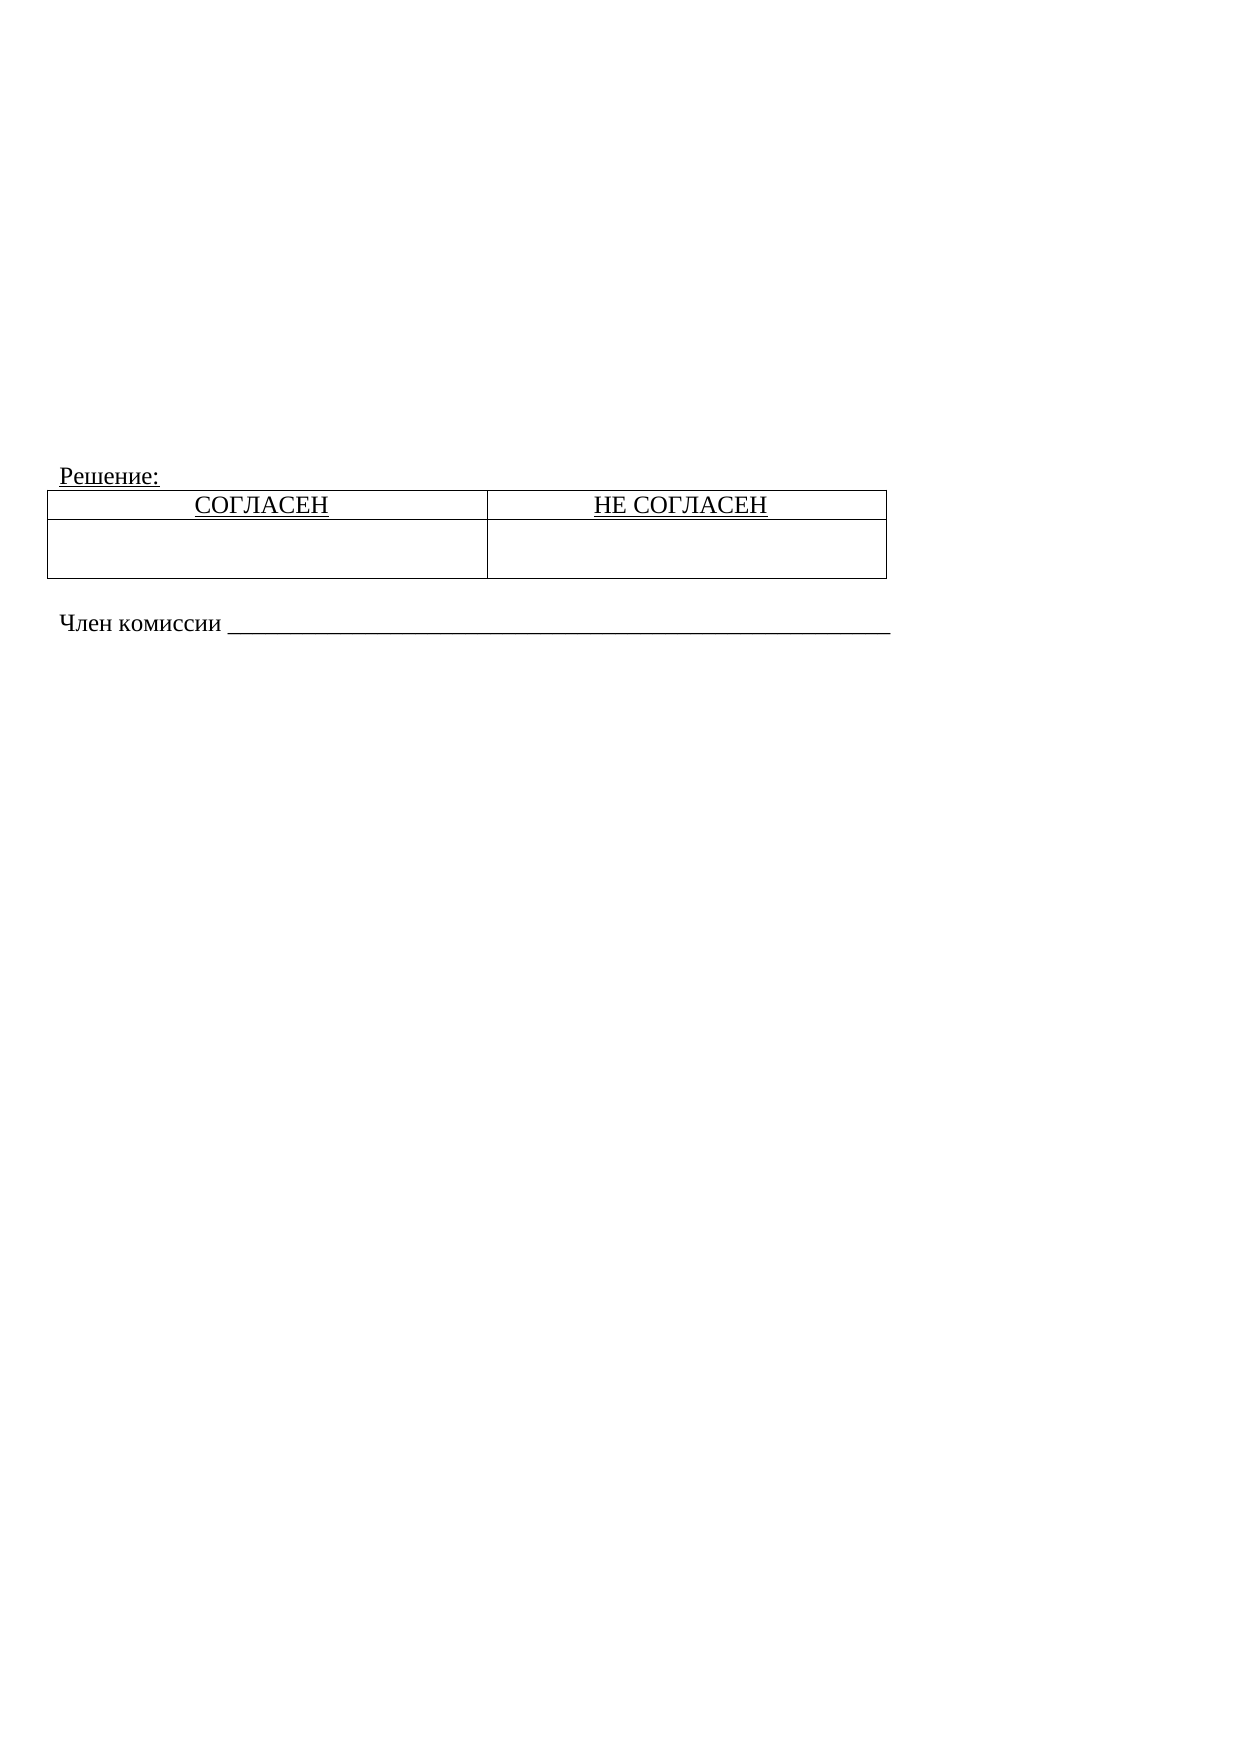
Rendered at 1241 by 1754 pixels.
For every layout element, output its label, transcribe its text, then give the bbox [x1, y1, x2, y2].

table_cell [48, 520, 487, 578]
table_header СОГЛАСЕН [48, 491, 487, 519]
table_cell [488, 520, 886, 578]
table_header НЕ СОГЛАСЕН [488, 491, 886, 519]
text Член комиссии _____________________________________________________ [59, 608, 1181, 636]
text Решение: [59, 461, 1169, 489]
